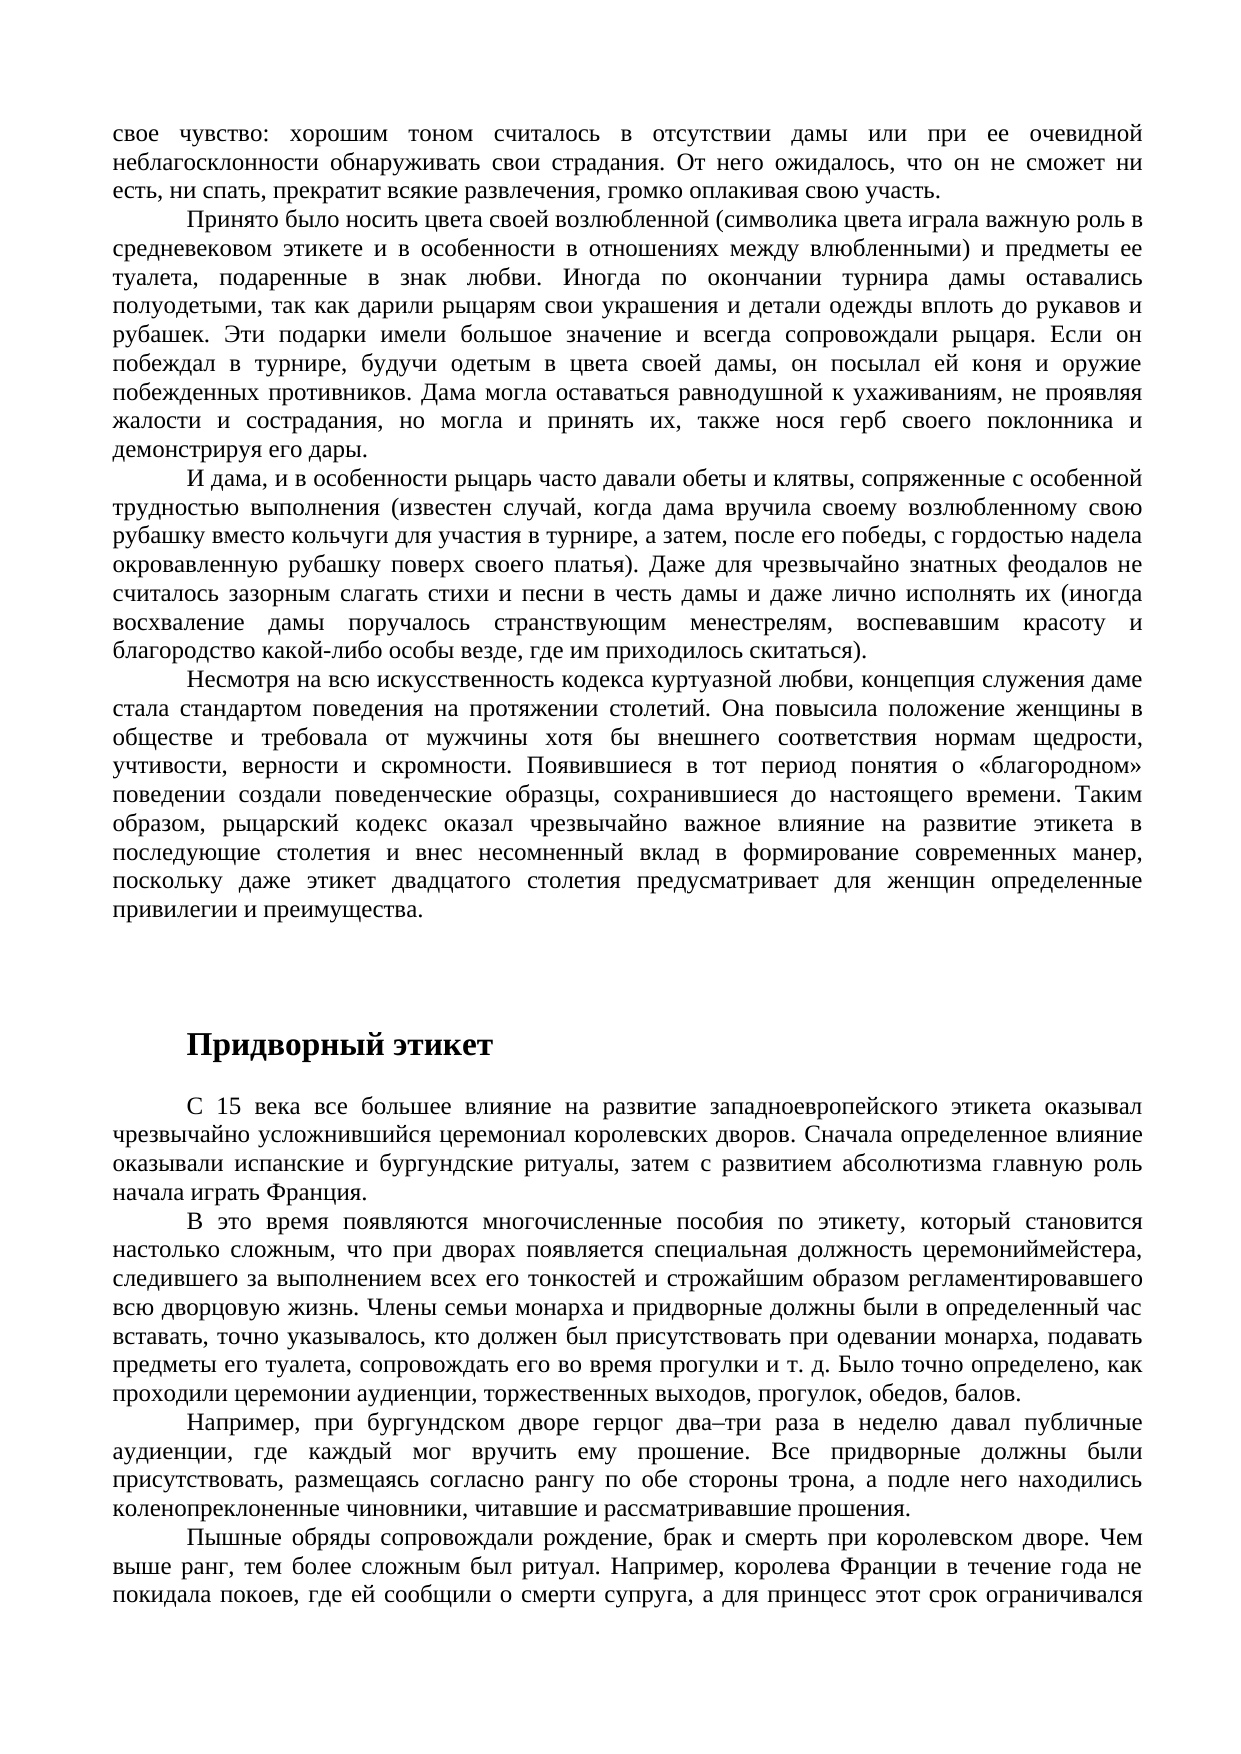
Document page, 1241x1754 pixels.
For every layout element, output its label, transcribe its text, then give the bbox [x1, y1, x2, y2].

subtitle Придворный этикет [112, 1024, 1144, 1062]
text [112, 1522, 1144, 1608]
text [112, 118, 1144, 204]
text Несмотря на всю искусственность кодекса куртуазной любви, концепция служения даме стала стандартом поведения на протяжении столетий. Она повысила положение женщины в обществе и требовала от мужчины хотя бы внешнего соответствия нормам щедрости, учтивости, верности и скромности. Появившиеся в тот период понятия о «благородном» поведении создали поведенческие образцы, сохранившиеся до настоящего времени. Таким образом, рыцарский кодекс оказал чрезвычайно важное влияние на развитие этикета в последующие столетия и внес несомненный вклад в формирование современных манер, поскольку даже этикет двадцатого столетия предусматривает для женщин определенные привилегии и преимущества. [112, 664, 1144, 923]
text Принято было носить цвета своей возлюбленной (символика цвета играла важную роль в средневековом этикете и в особенности в отношениях между влюбленными) и предметы ее туалета, подаренные в знак любви. Иногда по окончании турнира дамы оставались полуодетыми, так как дарили рыцарям свои украшения и детали одежды вплоть до рукавов и рубашек. Эти подарки имели большое значение и всегда сопровождали рыцаря. Если он побеждал в турнире, будучи одетым в цвета своей дамы, он посылал ей коня и оружие побежденных противников. Дама могла оставаться равнодушной к ухаживаниям, не проявляя жалости и сострадания, но могла и принять их, также нося герб своего поклонника и демонстрируя его дары. [112, 204, 1144, 463]
text Например, при бургундском дворе герцог два–три раза в неделю давал публичные аудиенции, где каждый мог вручить ему прошение. Все придворные должны были присутствовать, размещаясь согласно рангу по обе стороны трона, а подле него находились коленопреклоненные чиновники, читавшие и рассматривавшие прошения. [112, 1407, 1144, 1522]
text В это время появляются многочисленные пособия по этикету, который становится настолько сложным, что при дворах появляется специальная должность церемониймейстера, следившего за выполнением всех его тонкостей и строжайшим образом регламентировавшего всю дворцовую жизнь. Члены семьи монарха и придворные должны были в определенный час вставать, точно указывалось, кто должен был присутствовать при одевании монарха, подавать предметы его туалета, сопровождать его во время прогулки и т. д. Было точно определено, как проходили церемонии аудиенции, торжественных выходов, прогулок, обедов, балов. [112, 1206, 1144, 1407]
text И дама, и в особенности рыцарь часто давали обеты и клятвы, сопряженные с особенной трудностью выполнения (известен случай, когда дама вручила своему возлюбленному свою рубашку вместо кольчуги для участия в турнире, а затем, после его победы, с гордостью надела окровавленную рубашку поверх своего платья). Даже для чрезвычайно знатных феодалов не считалось зазорным слагать стихи и песни в честь дамы и даже лично исполнять их (иногда восхваление дамы поручалось странствующим менестрелям, воспевавшим красоту и благородство какой-либо особы везде, где им приходилось скитаться). [112, 463, 1144, 664]
text С 15 века все большее влияние на развитие западноевропейского этикета оказывал чрезвычайно усложнившийся церемониал королевских дворов. Сначала определенное влияние оказывали испанские и бургундские ритуалы, затем с развитием абсолютизма главную роль начала играть Франция. [112, 1091, 1144, 1206]
